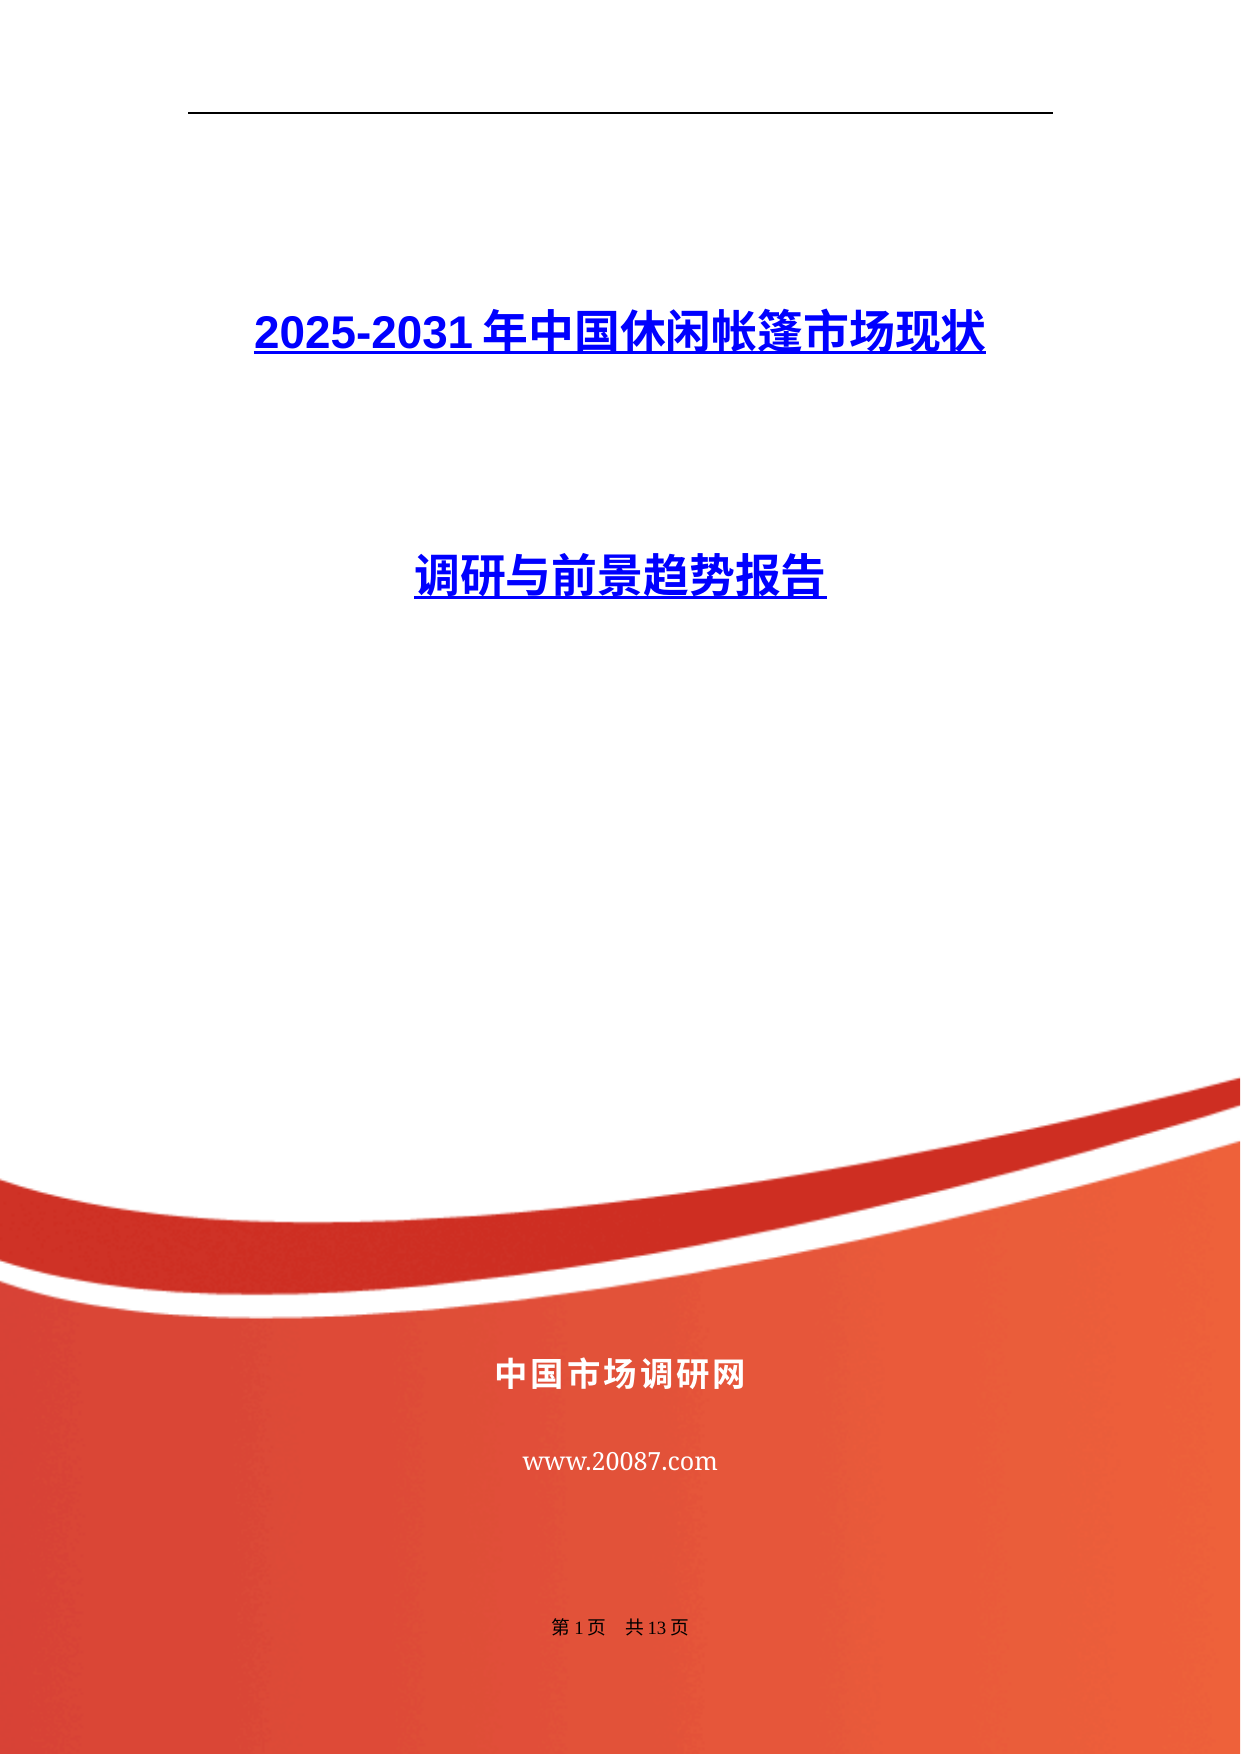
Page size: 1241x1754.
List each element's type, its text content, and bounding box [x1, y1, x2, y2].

table_header 2025-2031年中国休闲帐篷市场现状调研与前景趋势报告 [188, 207, 1053, 773]
subtitle 中国市场调研网 [187, 1339, 1053, 1404]
text www.20087.com [187, 1428, 1053, 1493]
picture [0, 1006, 1241, 1754]
